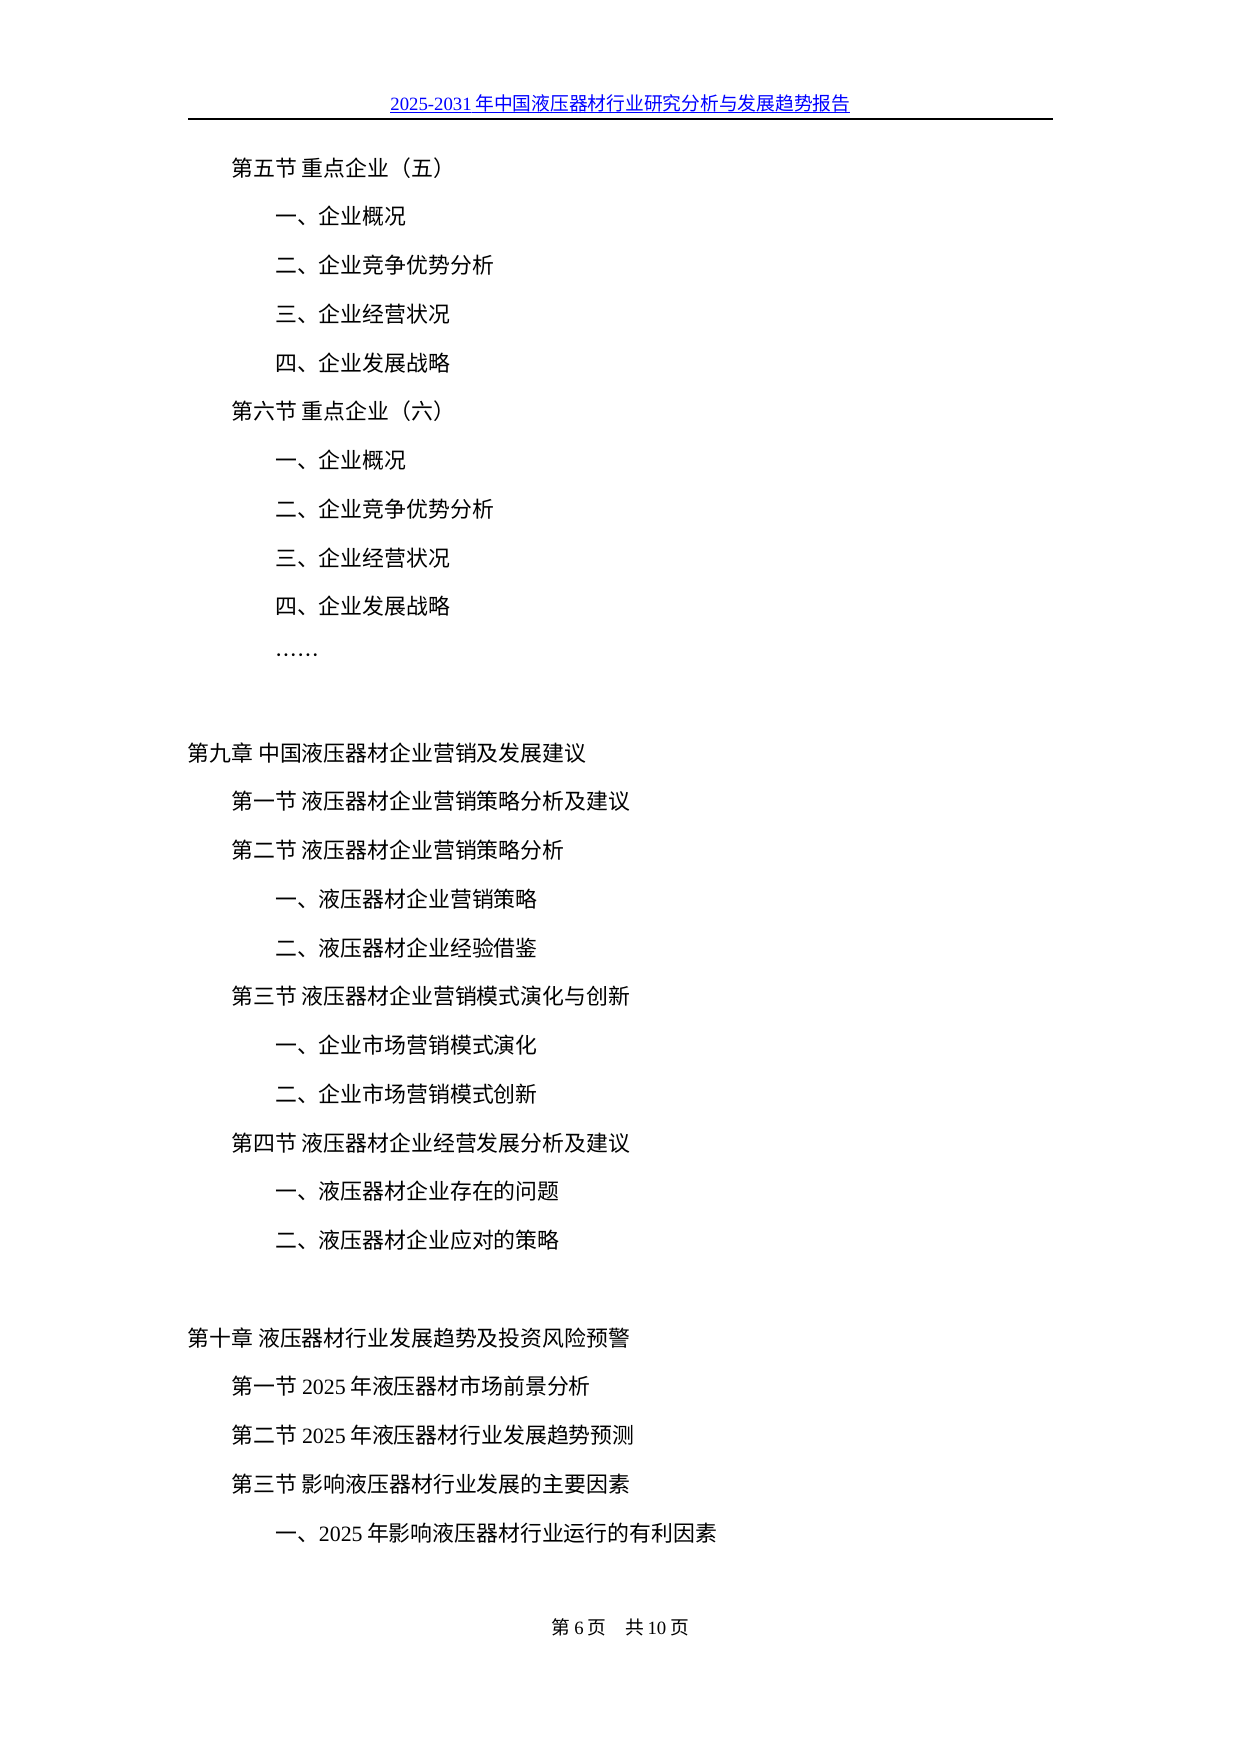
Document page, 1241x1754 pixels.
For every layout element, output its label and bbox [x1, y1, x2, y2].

text [187, 150, 1053, 1548]
